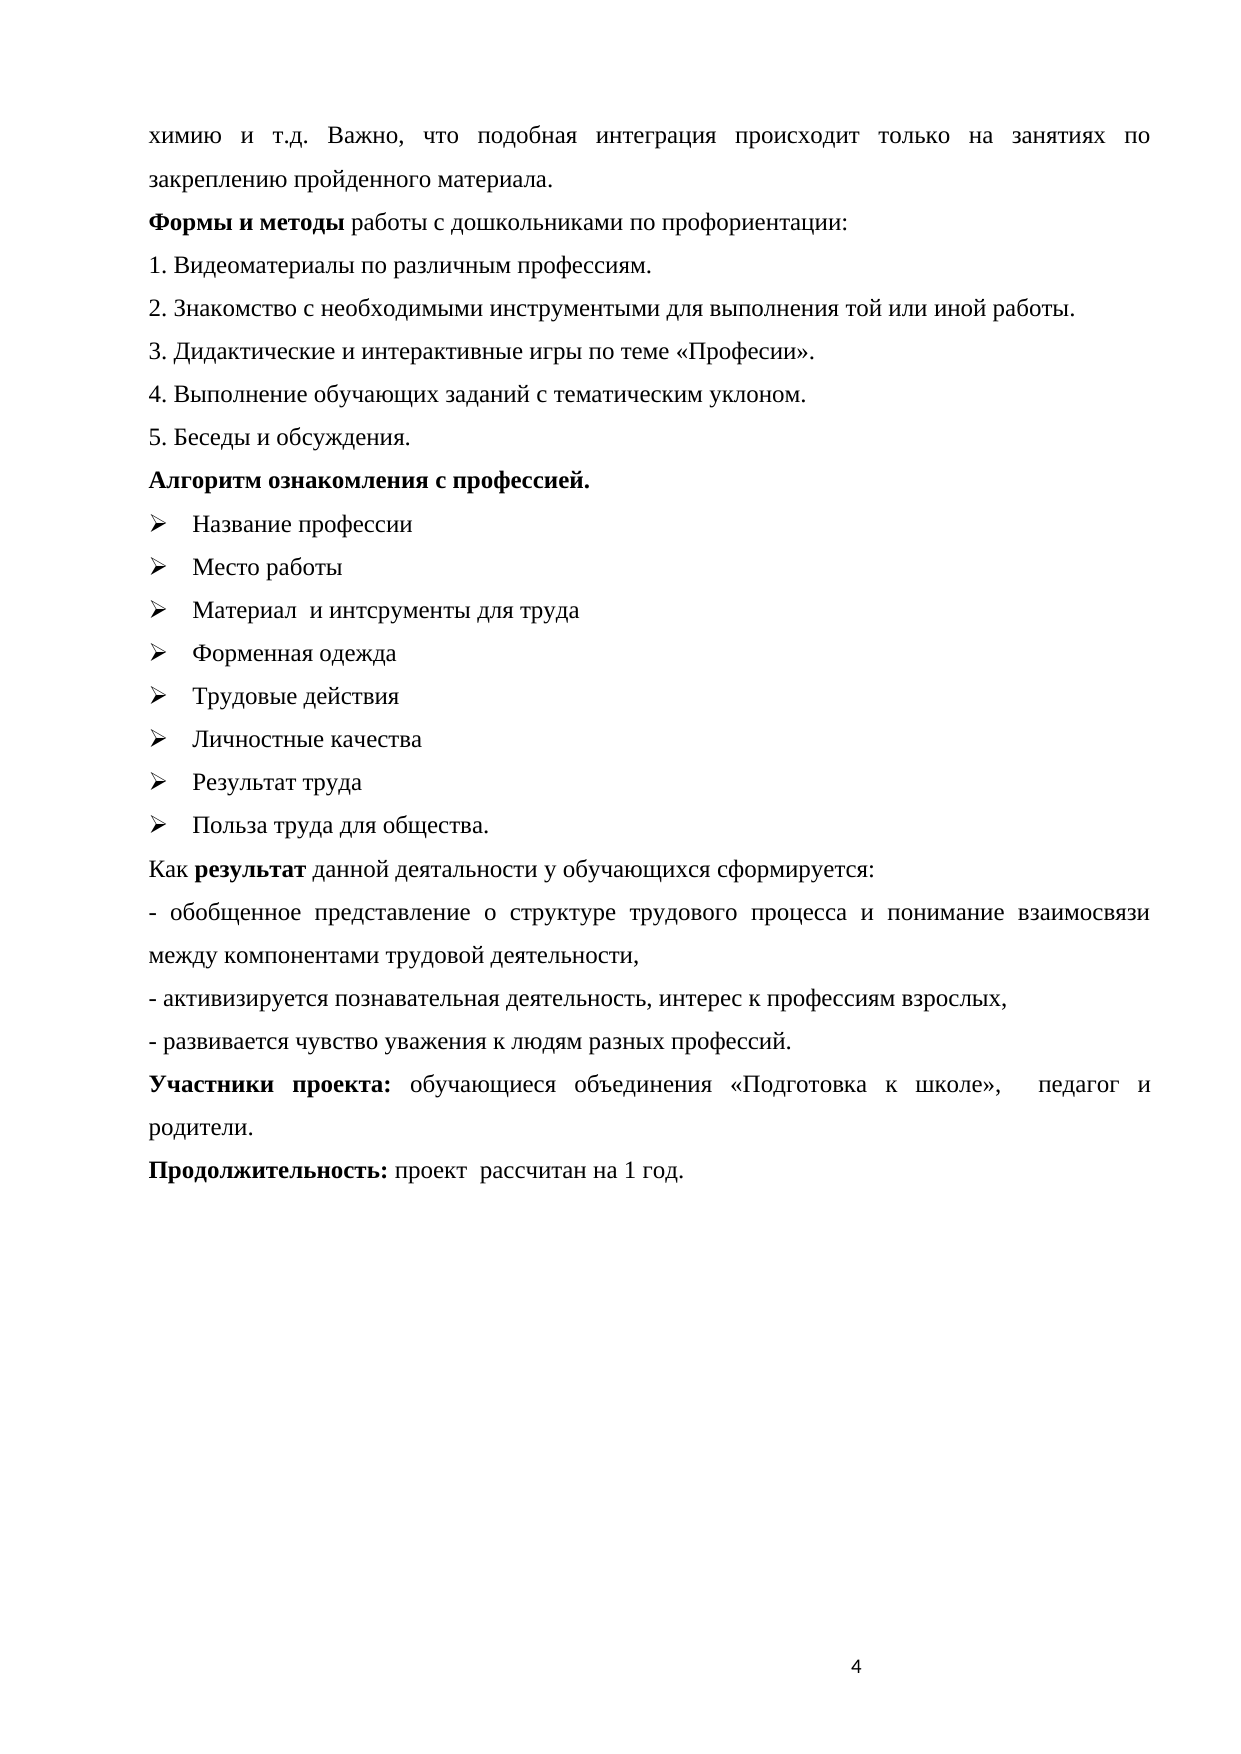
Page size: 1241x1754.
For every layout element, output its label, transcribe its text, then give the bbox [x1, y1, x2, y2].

text - обобщенное представление о структуре трудового процесса и понимание взаимосвязи между компонентами трудовой деятельности, [148, 897, 1151, 969]
list Выполнение обучающих заданий с тематическим уклоном. [148, 379, 1151, 408]
text - развивается чувство уважения к людям разных профессий. [148, 1026, 1151, 1055]
text Формы и методы работы с дошкольниками по профориентации: [148, 207, 1151, 236]
list Личностные качества [148, 724, 1151, 753]
text Продолжительность: проект рассчитан на 1 год. [148, 1156, 1151, 1184]
list Беседы и обсуждения. [148, 422, 1151, 451]
list Алгоритм ознакомления с профессией. [148, 466, 1151, 494]
list Видеоматериалы по различным профессиям. [148, 250, 1151, 279]
list Место работы [148, 552, 1151, 581]
text Как результат данной деятальности у обучающихся сформируется: [148, 854, 1151, 882]
list Польза труда для общества. [148, 811, 1151, 839]
list Дидактические и интерактивные игры по теме «Професии». [148, 336, 1151, 365]
text - активизируется познавательная деятельность, интерес к профессиям взрослых, [148, 983, 1151, 1012]
list Результат труда [148, 767, 1151, 796]
text Участники проекта: обучающиеся объединения «Подготовка к школе», педагог и родители. [148, 1069, 1151, 1141]
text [148, 121, 1151, 192]
list Название профессии [148, 509, 1151, 537]
list Материал и интсрументы для труда [148, 595, 1151, 624]
list Трудовые действия [148, 681, 1151, 710]
list Знакомство с необходимыми инструментыми для выполнения той или иной работы. [148, 293, 1151, 322]
list Форменная одежда [148, 638, 1151, 667]
